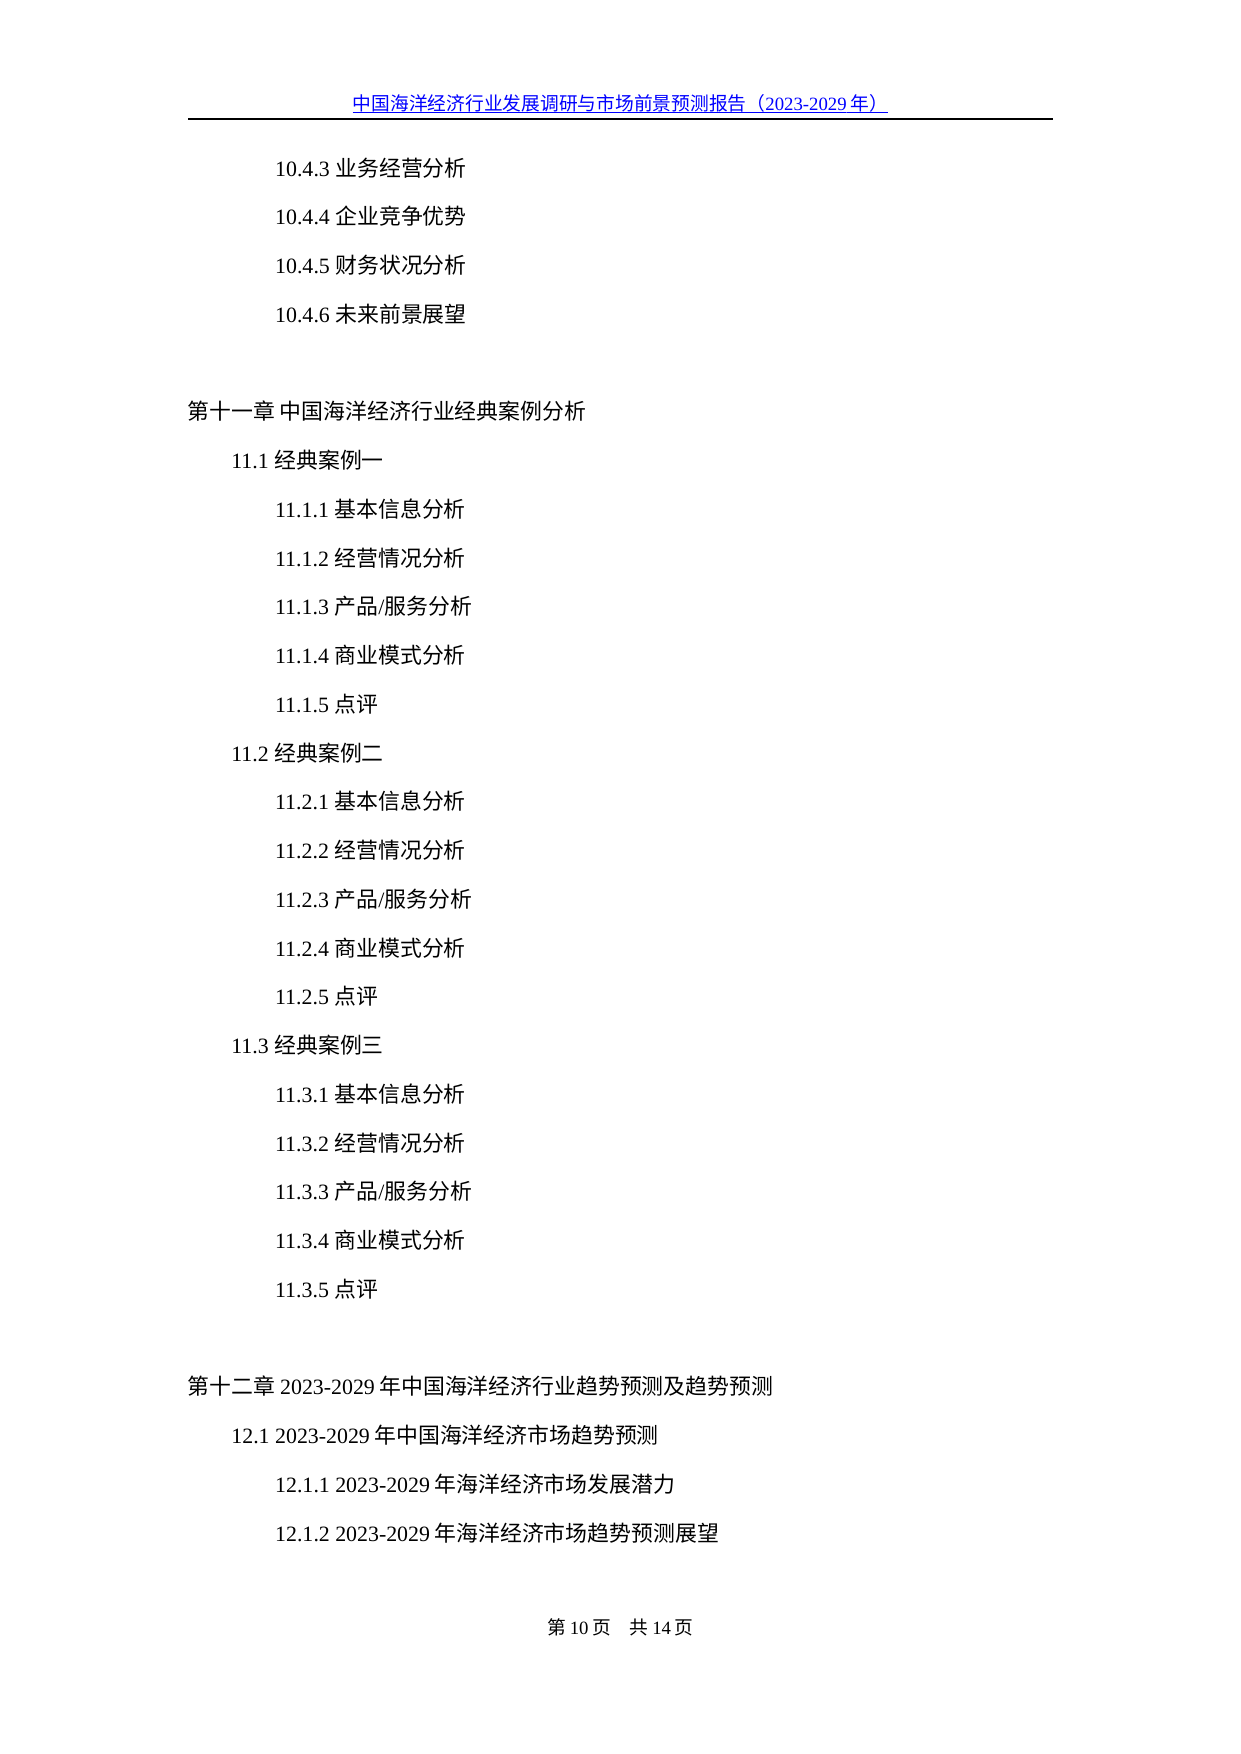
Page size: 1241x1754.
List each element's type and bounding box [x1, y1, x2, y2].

text [187, 150, 1053, 1548]
